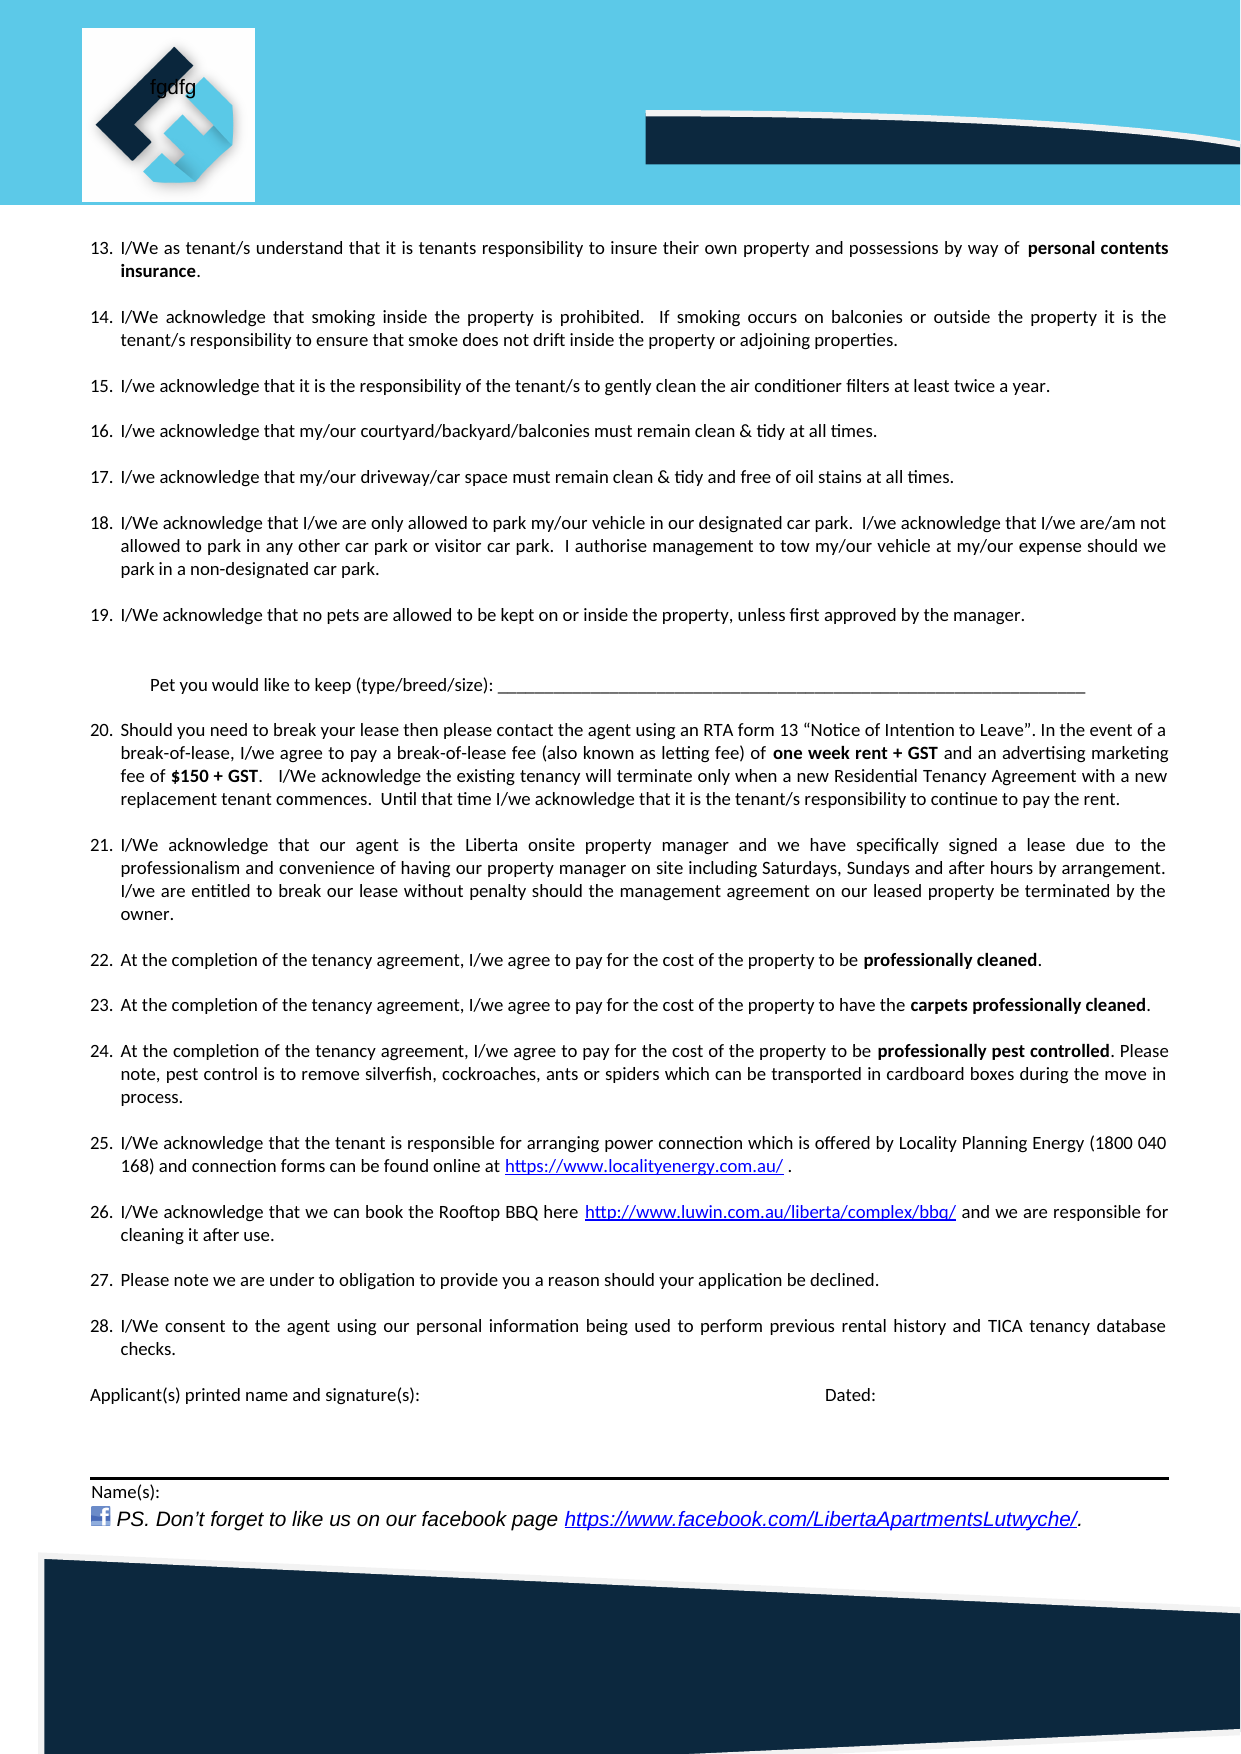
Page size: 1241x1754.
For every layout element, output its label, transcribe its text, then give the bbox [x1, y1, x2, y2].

list I/we acknowledge that it is the responsibility of the tenant/s to gently clean the air conditioner filters at least twice a year. [90, 374, 1169, 397]
list I/We as tenant/s understand that it is tenants responsibility to insure their own property and possessions by way of personal contents insurance. [90, 236, 1169, 282]
list I/we acknowledge that my/our driveway/car space must remain clean & tidy and free of oil stains at all times. [90, 465, 1169, 488]
list I/We acknowledge that our agent is the Liberta onsite property manager and we have specifically signed a lease due to the professionalism and convenience of having our property manager on site including Saturdays, Sundays and after hours by arrangement. I/we are entitled to break our lease without penalty should the management agreement on our leased property be terminated by the owner. [90, 833, 1169, 925]
list At the completion of the tenancy agreement, I/we agree to pay for the cost of the property to be professionally cleaned. [90, 948, 1169, 971]
text Pet you would like to keep (type/breed/size): _______________________________________________________________ [150, 673, 1090, 696]
list I/We acknowledge that I/we are only allowed to park my/our vehicle in our designated car park. I/we acknowledge that I/we are/am not allowed to park in any other car park or visitor car park. I authorise management to tow my/our vehicle at my/our expense should we park in a non-designated car park. [90, 511, 1169, 580]
list At the completion of the tenancy agreement, I/we agree to pay for the cost of the property to have the carpets professionally cleaned. [90, 993, 1169, 1016]
list I/We consent to the agent using our personal information being used to perform previous rental history and TICA tenancy database checks. [90, 1314, 1169, 1360]
list Should you need to break your lease then please contact the agent using an RTA form 13 “Notice of Intention to Leave”. In the event of a break-of-lease, I/we agree to pay a break-of-lease fee (also known as letting fee) of one week rent + GST and an advertising marketing fee of $150 + GST. I/We acknowledge the existing tenancy will terminate only when a new Residential Tenancy Agreement with a new replacement tenant commences. Until that time I/we acknowledge that it is the tenant/s responsibility to continue to pay the rent. [90, 718, 1169, 810]
text Name(s): PS. Don’t forget to like us on our facebook page https://www.facebook.com/LibertaApartmentsLutwyche/. [91, 1480, 1090, 1530]
list At the completion of the tenancy agreement, I/we agree to pay for the cost of the property to be professionally pest controlled. Please note, pest control is to remove silverfish, cockroaches, ants or spiders which can be transported in cardboard boxes during the move in process. [90, 1039, 1169, 1108]
text Applicant(s) printed name and signature(s): Dated: [90, 1383, 1169, 1406]
list I/We acknowledge that smoking inside the property is prohibited. If smoking occurs on balconies or outside the property it is the tenant/s responsibility to ensure that smoke does not drift inside the property or adjoining properties. [90, 305, 1169, 351]
list Please note we are under to obligation to provide you a reason should your application be declined. [90, 1268, 1169, 1291]
list I/We acknowledge that no pets are allowed to be kept on or inside the property, unless first approved by the manager. [90, 603, 1169, 650]
picture [82, 28, 255, 202]
picture [91, 1506, 111, 1526]
list I/We acknowledge that we can book the Rooftop BBQ here http://www.luwin.com.au/liberta/complex/bbq/ and we are responsible for cleaning it after use. [90, 1200, 1169, 1246]
list I/we acknowledge that my/our courtyard/backyard/balconies must remain clean & tidy at all times. [90, 419, 1169, 442]
list I/We acknowledge that the tenant is responsible for arranging power connection which is offered by Locality Planning Energy (1800 040 168) and connection forms can be found online at https://www.localityenergy.com.au/ . [90, 1131, 1169, 1177]
